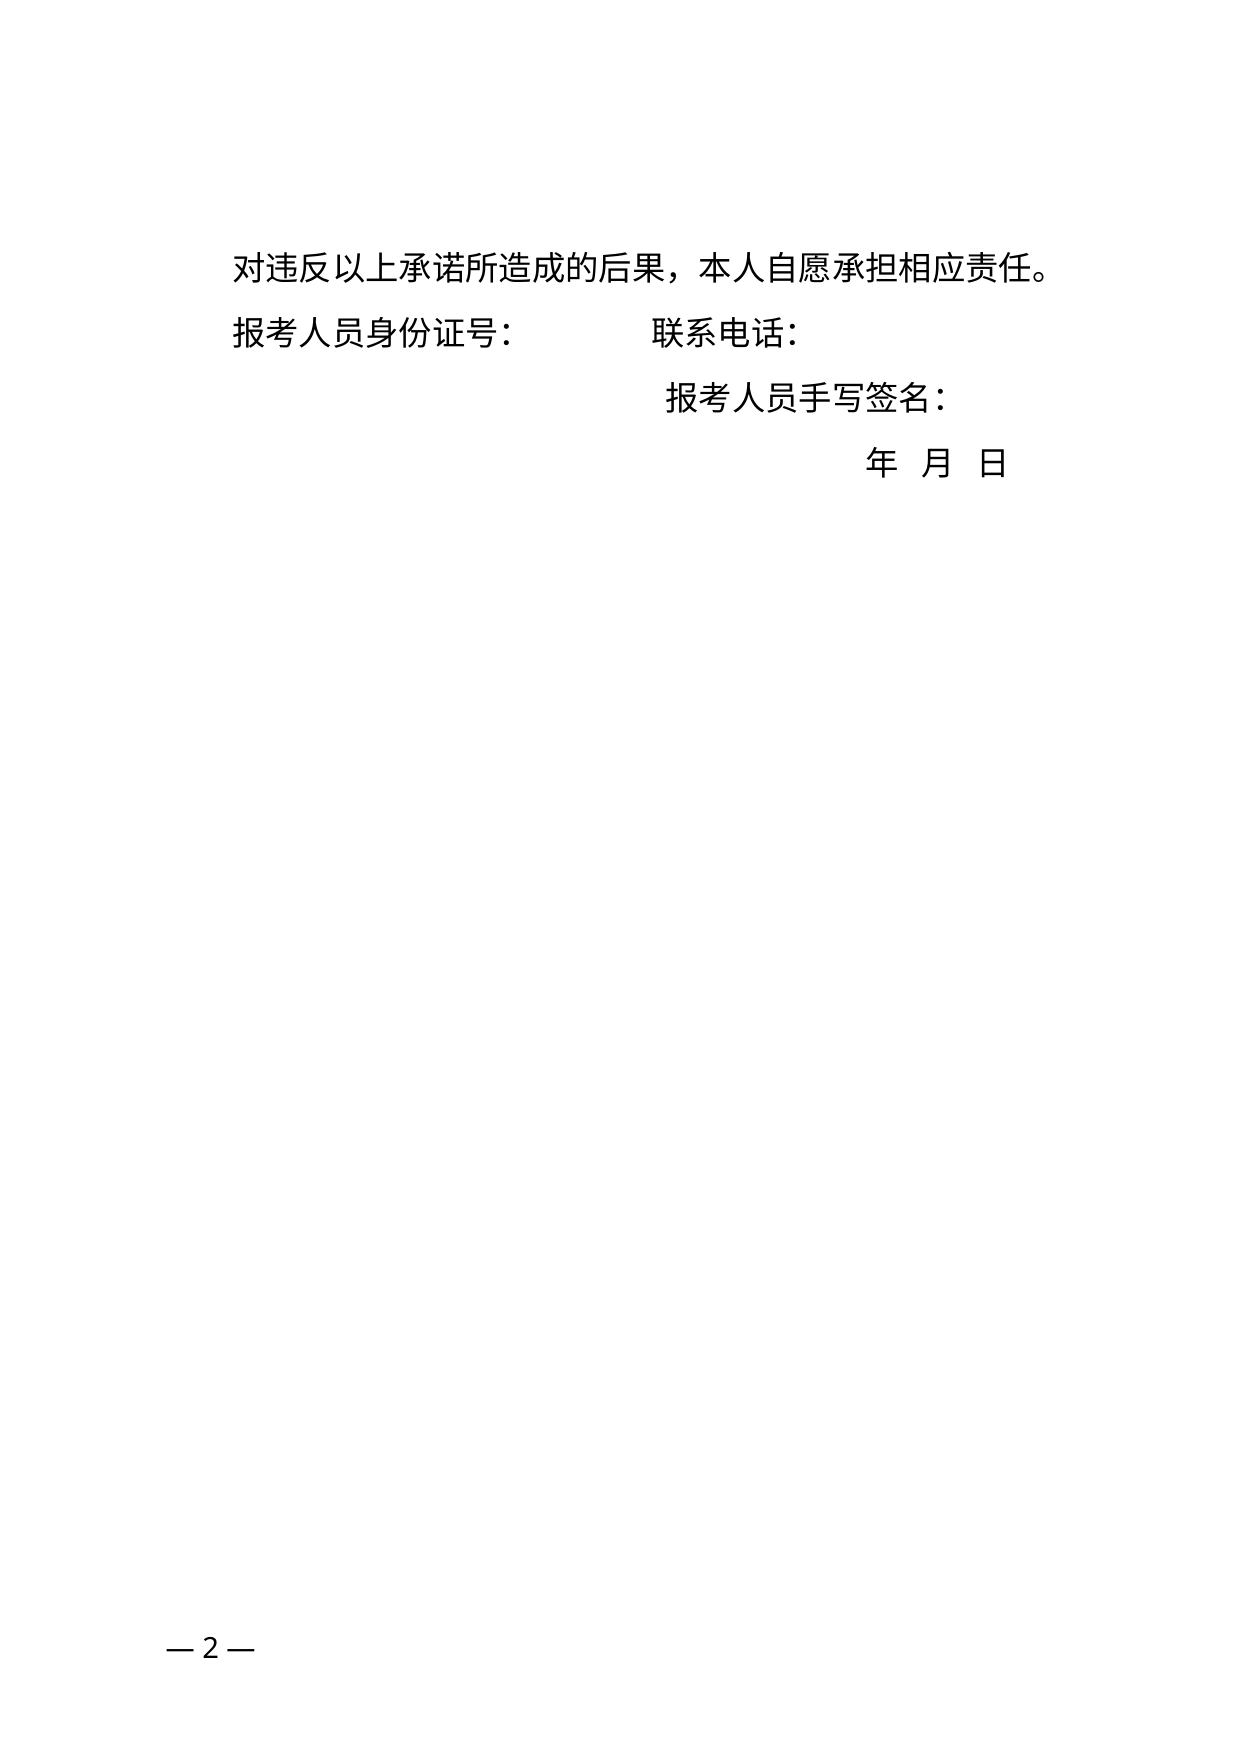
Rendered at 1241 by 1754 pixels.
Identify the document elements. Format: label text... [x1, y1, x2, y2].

text 对违反以上承诺所造成的后果，本人自愿承担相应责任。 [165, 233, 1087, 298]
text 报考人员身份证号： 联系电话： [165, 298, 1087, 363]
text 年 月 日 [165, 428, 1087, 493]
text 报考人员手写签名： [165, 363, 1087, 428]
